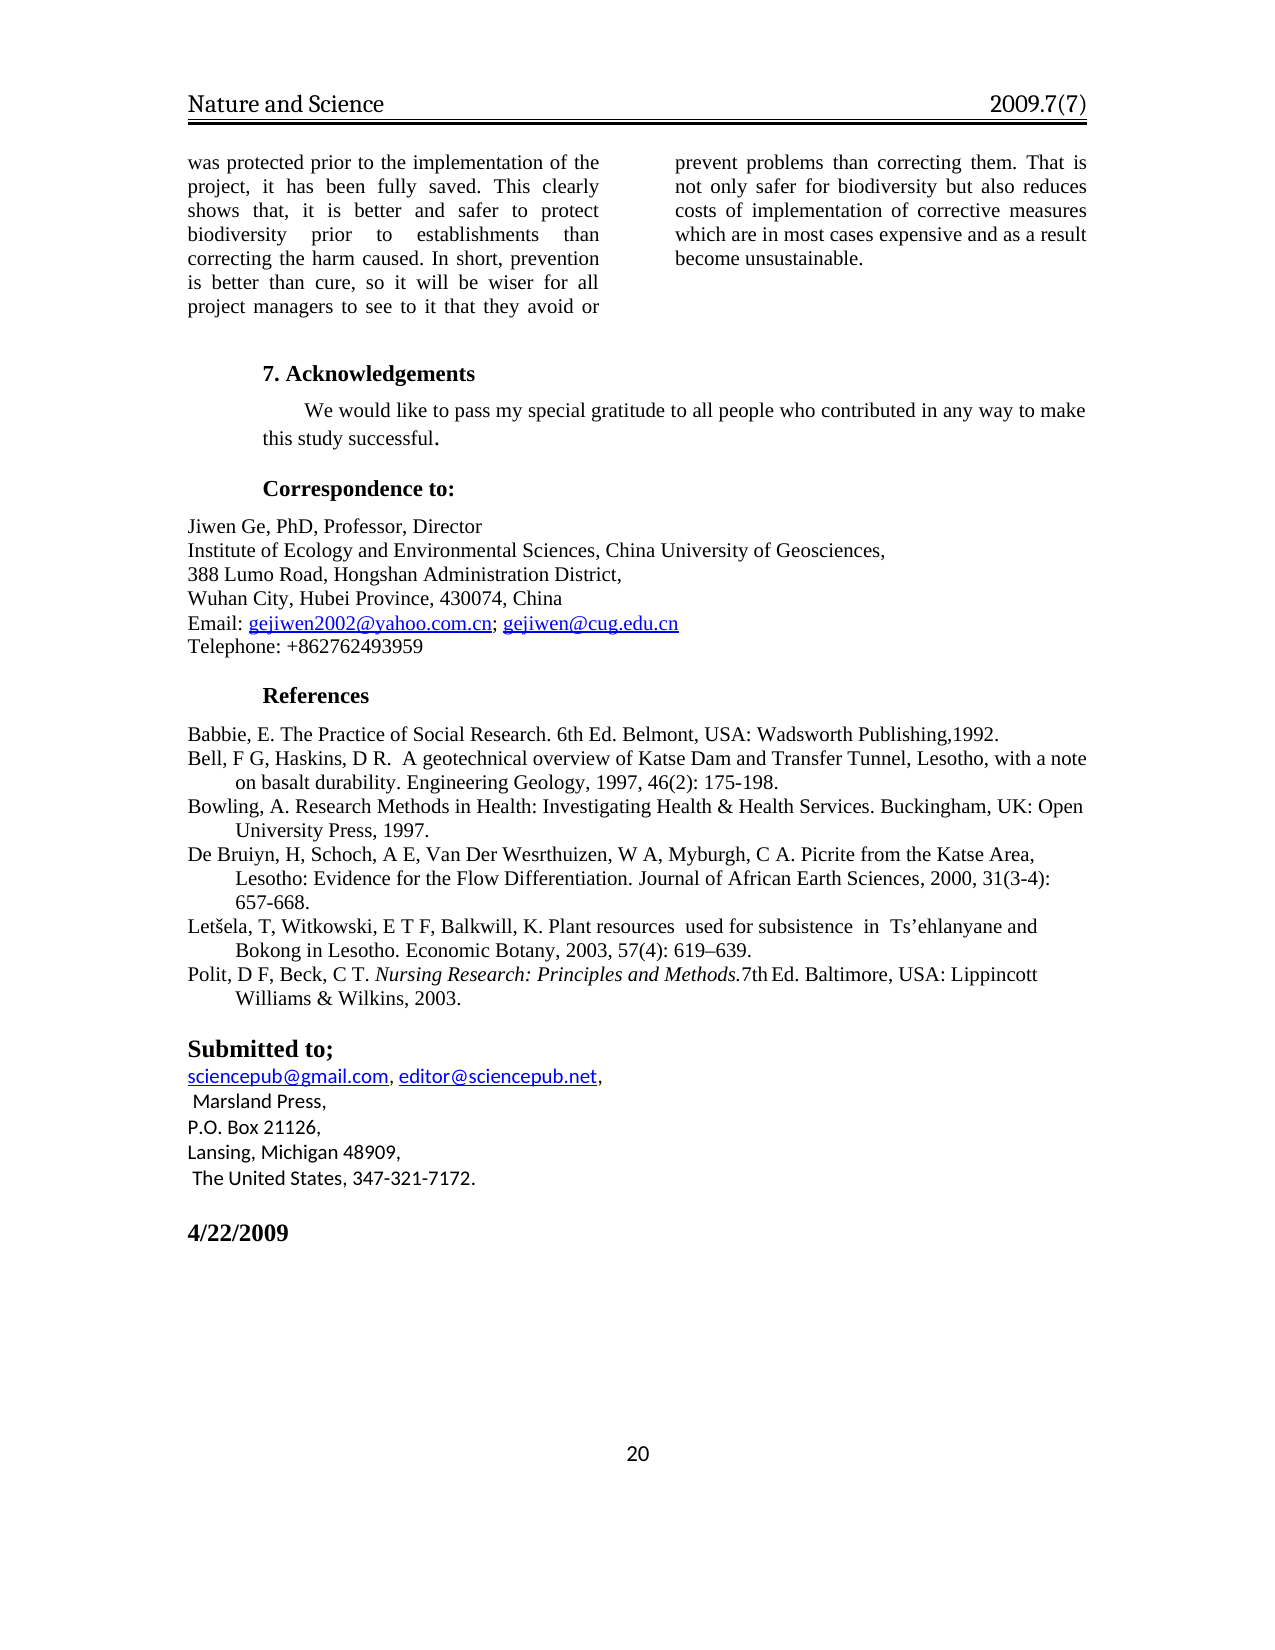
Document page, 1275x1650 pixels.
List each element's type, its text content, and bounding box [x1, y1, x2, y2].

list Correspondence to: [262, 475, 1087, 502]
text Institute of Ecology and Environmental Sciences, China University of Geosciences, [187, 538, 1087, 562]
text Wuhan City, Hubei Province, 430074, China [187, 586, 1087, 610]
text Bell, F G, Haskins, D R. A geotechnical overview of Katse Dam and Transfer Tunnel, Lesotho, with a note on basalt durability. Engineering Geology, 1997, 46(2): 175-198. [187, 746, 1087, 794]
text The United States, 347-321-7172. [187, 1165, 1087, 1190]
list References [262, 683, 1087, 709]
text Telephone: +862762493959 [187, 634, 1087, 658]
text sciencepub@gmail.com, editor@sciencepub.net, [187, 1063, 1087, 1088]
list 7. Acknowledgements [262, 359, 1087, 386]
text Jiwen Ge, PhD, Professor, Director [187, 514, 1087, 538]
text Polit, D F, Beck, C T. Nursing Research: Principles and Methods.7th Ed. Baltimore, USA: Lippincott Williams & Wilkins, 2003. [187, 962, 1087, 1010]
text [675, 150, 1087, 270]
text We would like to pass my special gratitude to all people who contributed in any way to make this study successful. [262, 398, 1087, 451]
text Bowling, A. Research Methods in Health: Investigating Health & Health Services. Buckingham, UK: Open University Press, 1997. [187, 794, 1087, 842]
text Marsland Press, [187, 1088, 1087, 1114]
text Letšela, T, Witkowski, E T F, Balkwill, K. Plant resources used for subsistence in Ts’ehlanyane and Bokong in Lesotho. Economic Botany, 2003, 57(4): 619–639. [187, 914, 1087, 962]
text 388 Lumo Road, Hongshan Administration District, [187, 562, 1087, 586]
text 4/22/2009 [187, 1218, 1087, 1247]
text Lansing, Michigan 48909, [187, 1139, 1087, 1165]
text De Bruiyn, H, Schoch, A E, Van Der Wesrthuizen, W A, Myburgh, C A. Picrite from the Katse Area, Lesotho: Evidence for the Flow Differentiation. Journal of African Earth Sciences, 2000, 31(3-4): 657-668. [187, 842, 1087, 914]
text P.O. Box 21126, [187, 1114, 1087, 1139]
text Email: gejiwen2002@yahoo.com.cn; gejiwen@cug.edu.cn [187, 610, 1087, 634]
text Babbie, E. The Practice of Social Research. 6th Ed. Belmont, USA: Wadsworth Publishing,1992. [187, 721, 1087, 746]
text Submitted to; [187, 1034, 1087, 1063]
